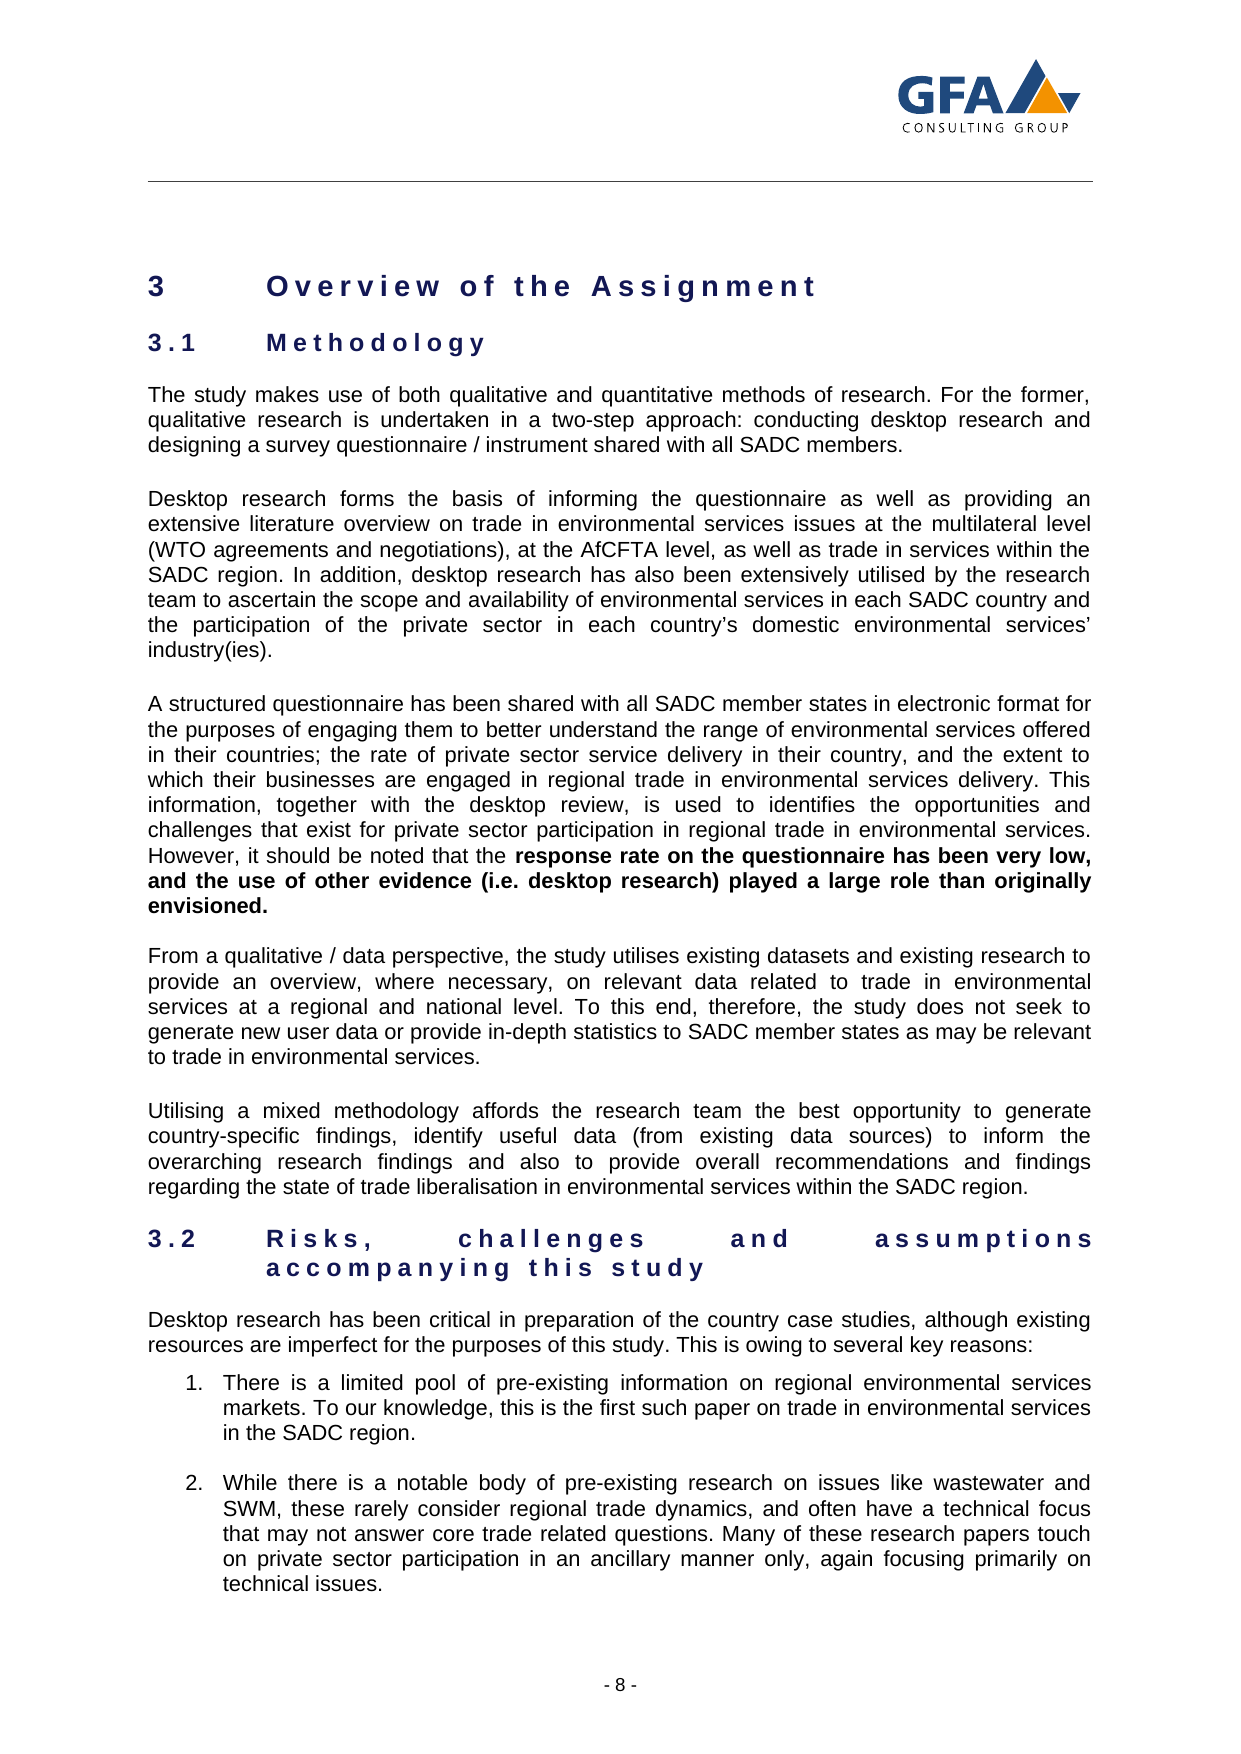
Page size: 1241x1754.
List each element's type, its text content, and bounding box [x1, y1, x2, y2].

text The study makes use of both qualitative and quantitative methods of research. For the former, qualitative research is undertaken in a two-step approach: conducting desktop research and designing a survey questionnaire / instrument shared with all SADC members. [148, 382, 1092, 457]
subtitle Methodology [148, 328, 1092, 357]
text Utilising a mixed methodology affords the research team the best opportunity to generate country-specific findings, identify useful data (from existing data sources) to inform the overarching research findings and also to provide overall recommendations and findings regarding the state of trade liberalisation in environmental services within the SADC region. [148, 1098, 1092, 1199]
text Desktop research has been critical in preparation of the country case studies, although existing resources are imperfect for the purposes of this study. This is owing to several key reasons: [148, 1306, 1092, 1357]
list While there is a notable body of pre-existing research on issues like wastewater and SWM, these rarely consider regional trade dynamics, and often have a technical focus that may not answer core trade related questions. Many of these research papers touch on private sector participation in an ancillary manner only, again focusing primarily on technical issues. [185, 1470, 1092, 1596]
subtitle Risks, challenges and assumptions accompanying this study [148, 1224, 1092, 1281]
list There is a limited pool of pre-existing information on regional environmental services markets. To our knowledge, this is the first such paper on trade in environmental services in the SADC region. [185, 1369, 1092, 1445]
subtitle Overview of the Assignment [148, 269, 1092, 303]
text A structured questionnaire has been shared with all SADC member states in electronic format for the purposes of engaging them to better understand the range of environmental services offered in their countries; the rate of private sector service delivery in their country, and the extent to which their businesses are engaged in regional trade in environmental services delivery. This information, together with the desktop review, is used to identifies the opportunities and challenges that exist for private sector participation in regional trade in environmental services. However, it should be noted that the response rate on the questionnaire has been very low, and the use of other evidence (i.e. desktop research) played a large role than originally envisioned. [148, 691, 1092, 918]
text Desktop research forms the basis of informing the questionnaire as well as providing an extensive literature overview on trade in environmental services issues at the multilateral level (WTO agreements and negotiations), at the AfCFTA level, as well as trade in services within the SADC region. In addition, desktop research has also been extensively utilised by the research team to ascertain the scope and availability of environmental services in each SADC country and the participation of the private sector in each country’s domestic environmental services’ industry(ies). [148, 486, 1092, 662]
text From a qualitative / data perspective, the study utilises existing datasets and existing research to provide an overview, where necessary, on relevant data related to trade in environmental services at a regional and national level. To this end, therefore, the study does not seek to generate new user data or provide in-depth statistics to SADC member states as may be relevant to trade in environmental services. [148, 943, 1092, 1069]
